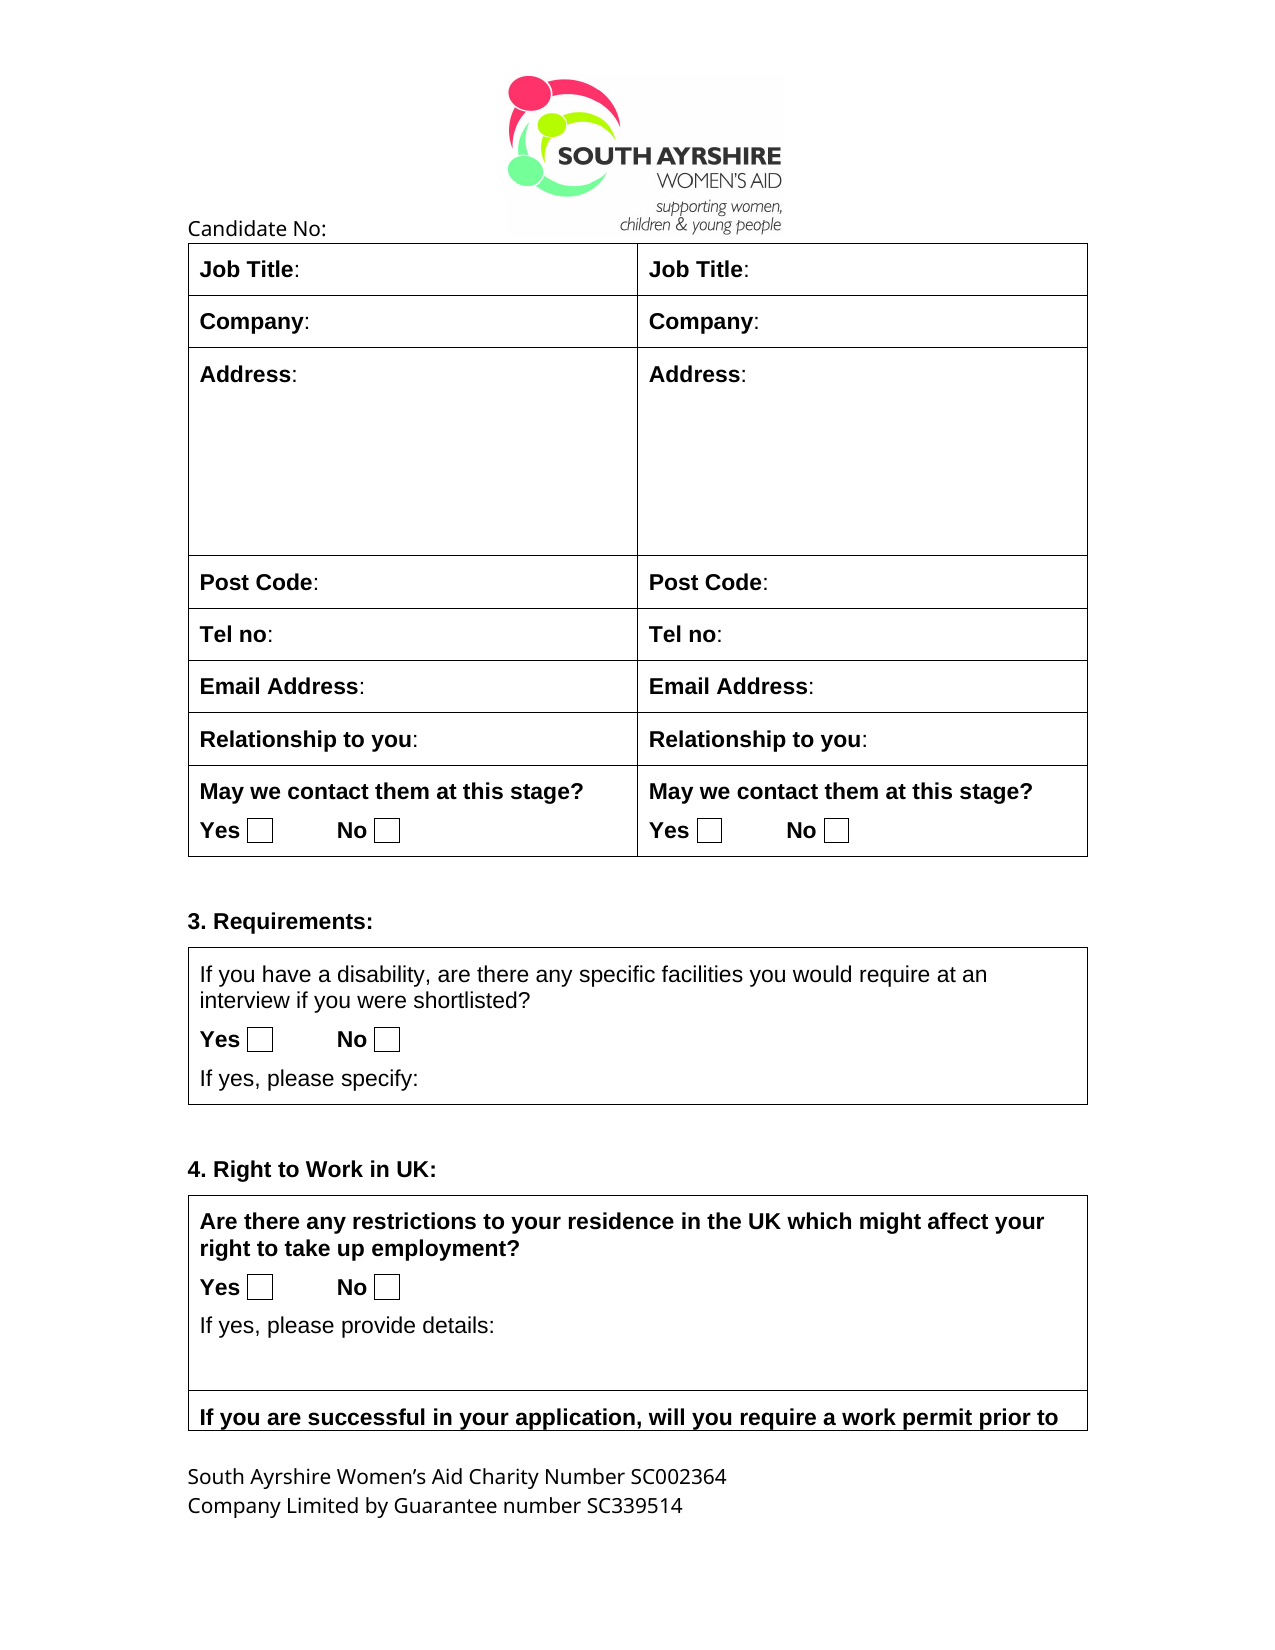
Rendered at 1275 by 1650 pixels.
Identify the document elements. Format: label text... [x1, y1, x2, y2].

table_cell Company: [638, 296, 1087, 347]
table_cell Email Address: [189, 661, 637, 712]
table_cell Tel no: [189, 609, 637, 660]
table_cell If you are successful in your application, will you require a work permit prior to taking up employment? Yes No [189, 1391, 1087, 1430]
table_cell Company: [189, 296, 637, 347]
table_cell Relationship to you: [638, 713, 1087, 764]
table_cell Email Address: [638, 661, 1087, 712]
table_header Are there any restrictions to your residence in the UK which might affect your right to take up employment? Yes No If yes, please provide details: [189, 1196, 1087, 1390]
table_cell May we contact them at this stage? Yes No [189, 766, 637, 856]
table_cell Job Title: [638, 244, 1087, 295]
table_header If you have a disability, are there any specific facilities you would require at an interview if you were shortlisted? Yes No If yes, please specify: [189, 948, 1087, 1103]
table_cell Post Code: [638, 556, 1087, 607]
table_cell Post Code: [189, 556, 637, 607]
table_cell Address: [638, 348, 1087, 555]
table_cell May we contact them at this stage? Yes No [638, 766, 1087, 856]
table_cell Job Title: [189, 244, 637, 295]
table_cell Address: [189, 348, 637, 555]
table_cell Relationship to you: [189, 713, 637, 764]
picture [505, 73, 784, 237]
text 4. Right to Work in UK: [187, 1156, 1087, 1182]
table_cell Tel no: [638, 609, 1087, 660]
text 3. Requirements: [187, 908, 1087, 934]
